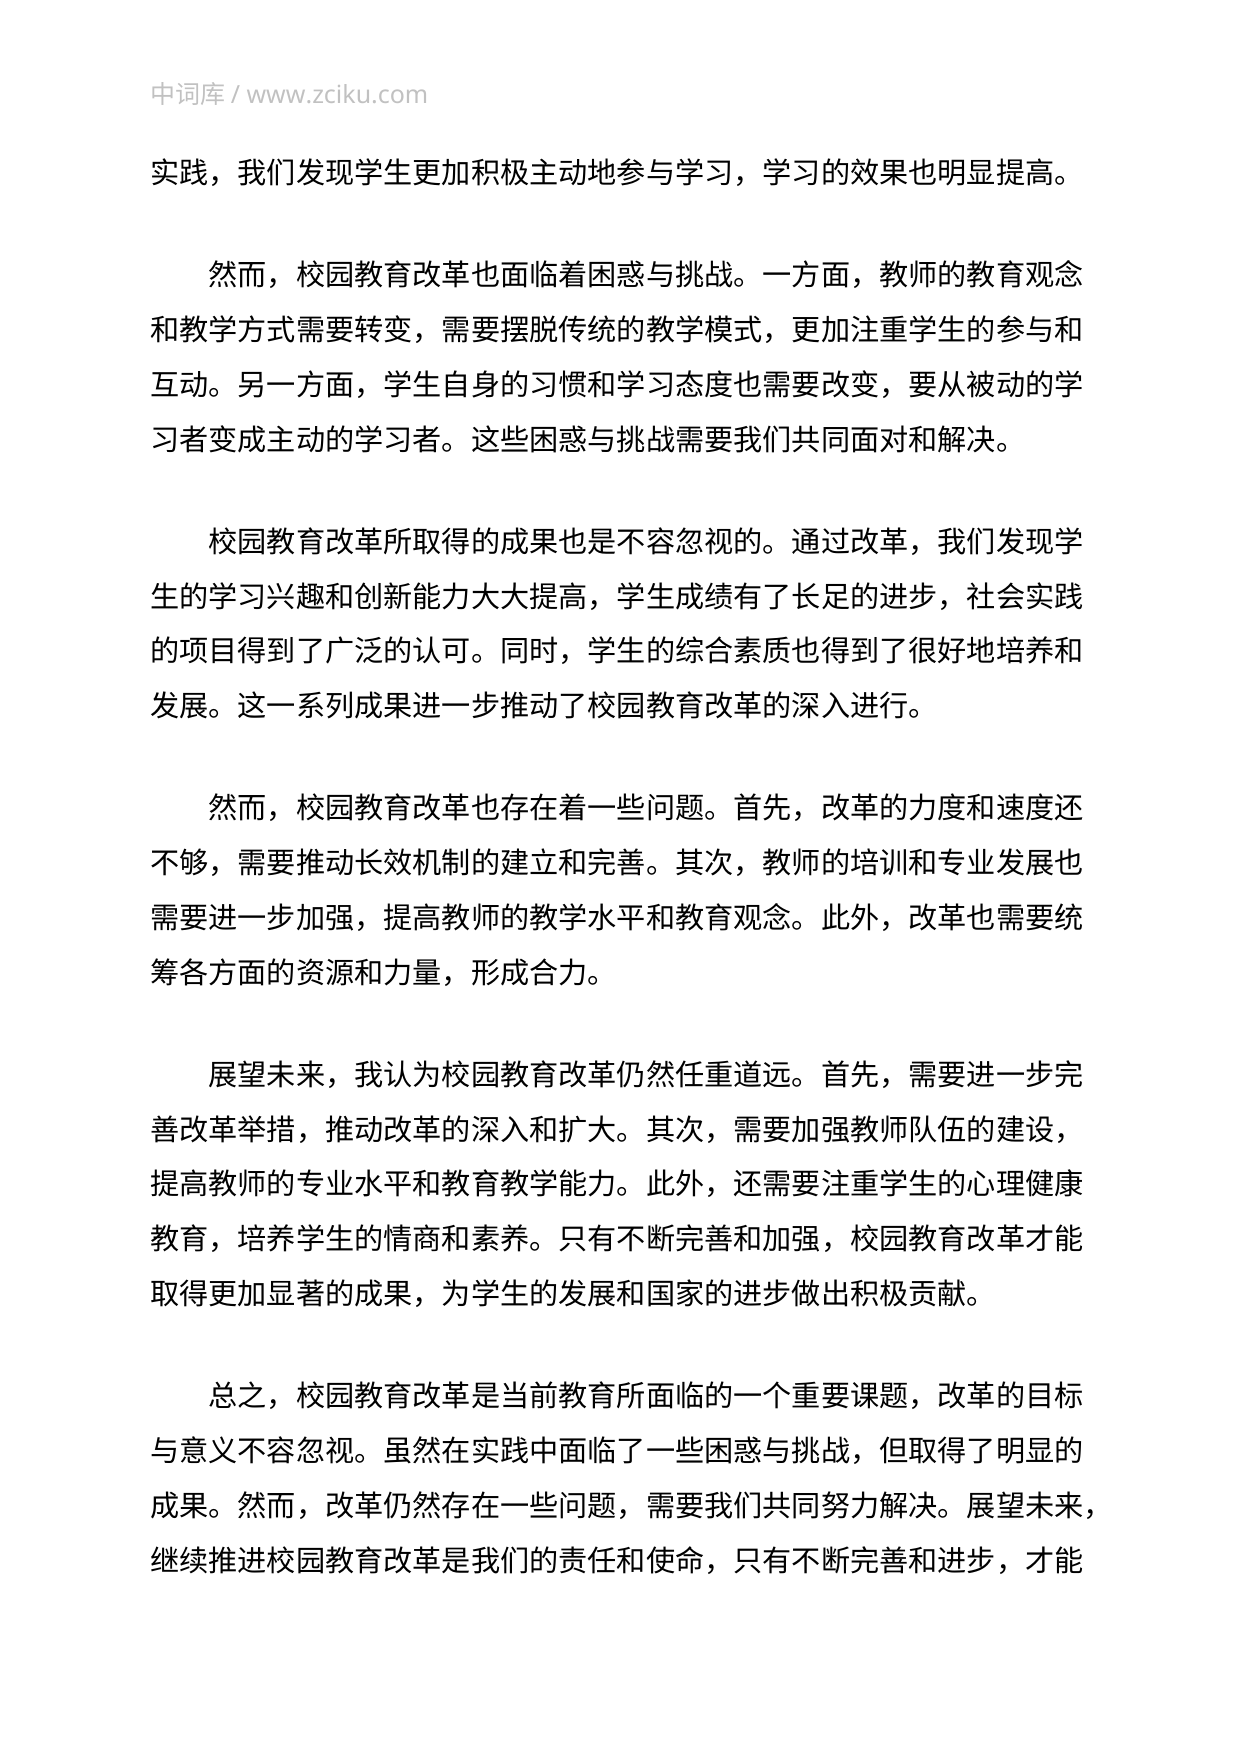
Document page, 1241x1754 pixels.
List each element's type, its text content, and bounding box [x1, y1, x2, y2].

text 然而，校园教育改革也存在着一些问题。首先，改革的力度和速度还不够，需要推动长效机制的建立和完善。其次，教师的培训和专业发展也需要进一步加强，提高教师的教学水平和教育观念。此外，改革也需要统筹各方面的资源和力量，形成合力。 [150, 785, 1090, 992]
text 校园教育改革所取得的成果也是不容忽视的。通过改革，我们发现学生的学习兴趣和创新能力大大提高，学生成绩有了长足的进步，社会实践的项目得到了广泛的认可。同时，学生的综合素质也得到了很好地培养和发展。这一系列成果进一步推动了校园教育改革的深入进行。 [150, 518, 1090, 725]
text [150, 150, 1090, 192]
text 展望未来，我认为校园教育改革仍然任重道远。首先，需要进一步完善改革举措，推动改革的深入和扩大。其次，需要加强教师队伍的建设，提高教师的专业水平和教育教学能力。此外，还需要注重学生的心理健康教育，培养学生的情商和素养。只有不断完善和加强，校园教育改革才能取得更加显著的成果，为学生的发展和国家的进步做出积极贡献。 [150, 1051, 1090, 1313]
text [150, 1372, 1090, 1579]
text 然而，校园教育改革也面临着困惑与挑战。一方面，教师的教育观念和教学方式需要转变，需要摆脱传统的教学模式，更加注重学生的参与和互动。另一方面，学生自身的习惯和学习态度也需要改变，要从被动的学习者变成主动的学习者。这些困惑与挑战需要我们共同面对和解决。 [150, 252, 1090, 459]
